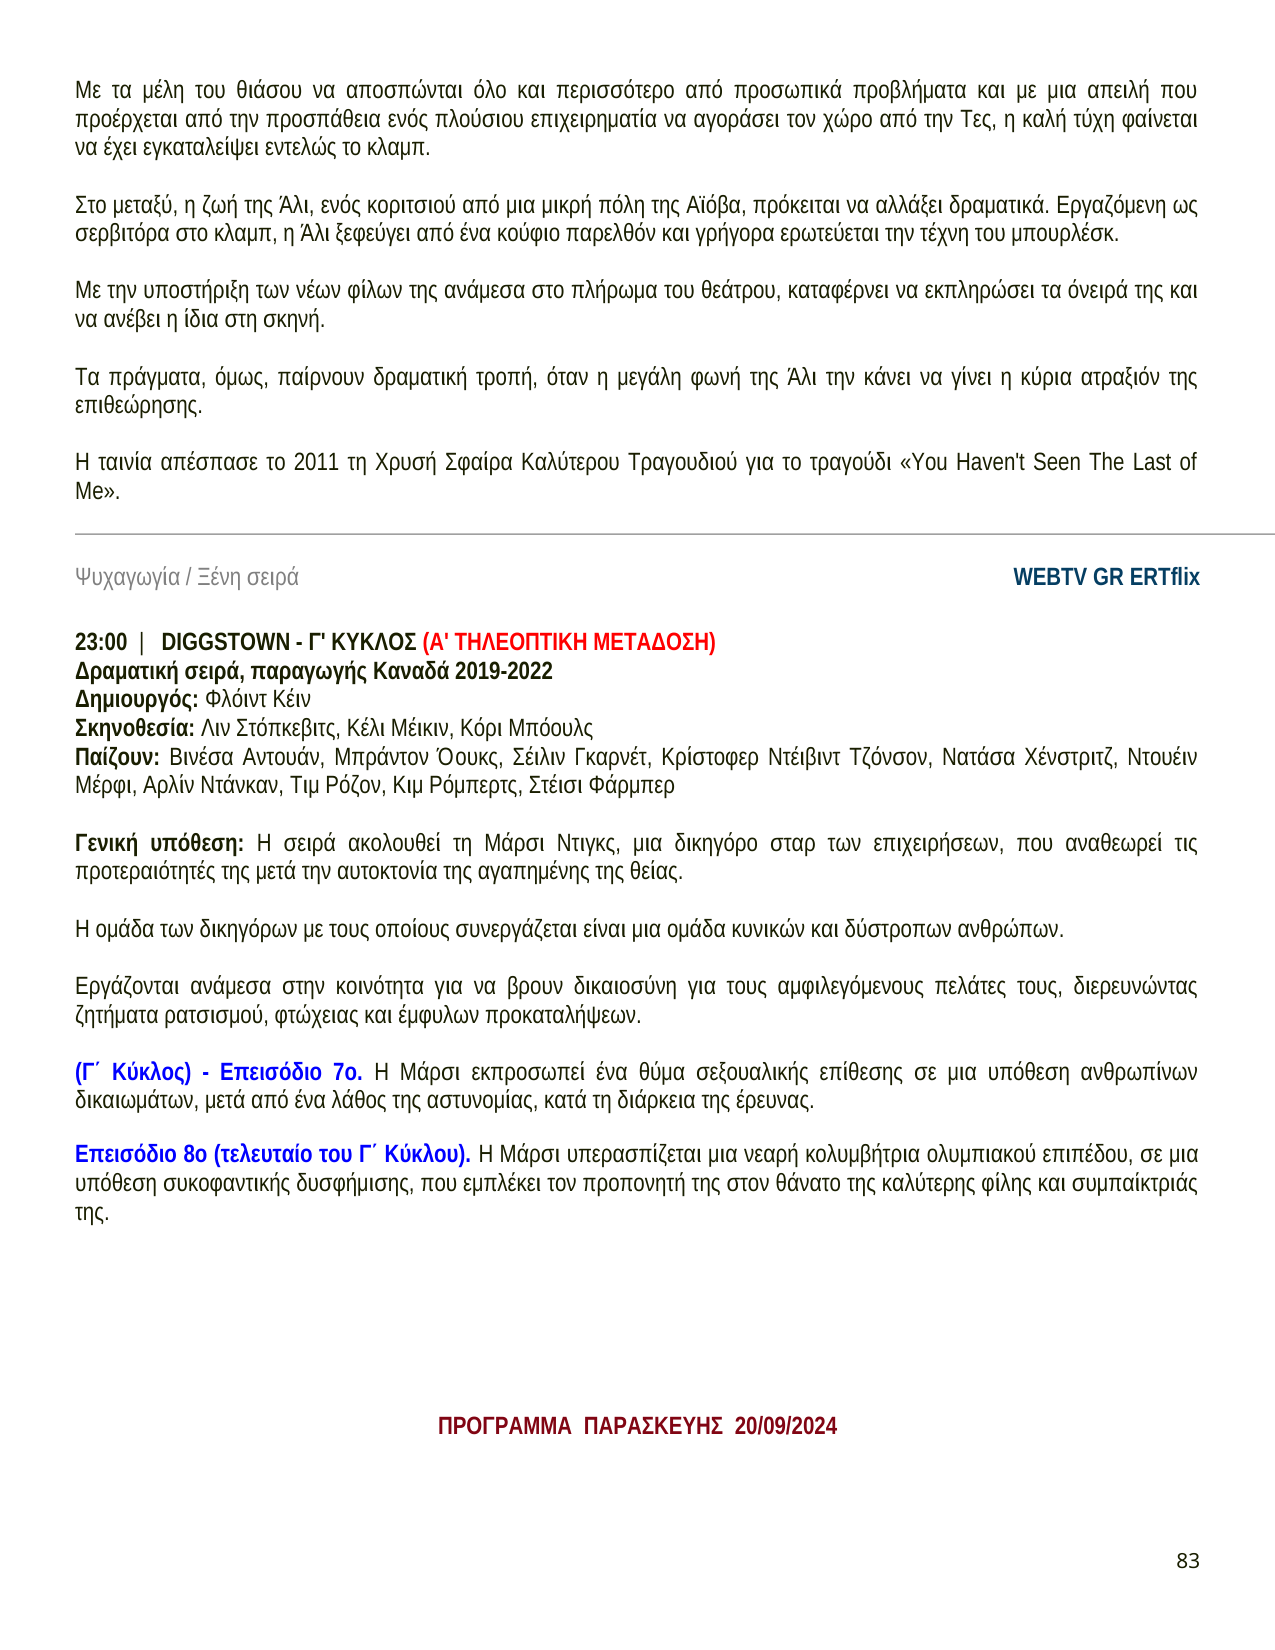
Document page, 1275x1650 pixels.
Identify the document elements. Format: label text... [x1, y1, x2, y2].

text Η ομάδα των δικηγόρων με τους οποίους συνεργάζεται είναι μια ομάδα κυνικών και δύστροπων ανθρώπων. [75, 914, 1200, 942]
text Σκηνοθεσία: Λιν Στόπκεβιτς, Κέλι Μέικιν, Κόρι Μπόουλς [75, 713, 1200, 742]
table_header Ψυχαγωγία / Ξένη σειρά [75, 562, 637, 591]
table_header WEBTV GR ERTflix [638, 562, 1200, 591]
text Παίζουν: Βινέσα Αντουάν, Μπράντον Όουκς, Σέιλιν Γκαρνέτ, Κρίστοφερ Ντέιβιντ Τζόνσον, Nατάσα Χένστριτζ, Ντουέιν Μέρφι, Αρλίν Ντάνκαν, Τιμ Ρόζον, Κιμ Ρόμπερτς, Στέισι Φάρμπερ [75, 742, 1200, 799]
text ΠΡΟΓΡΑΜΜΑ ΠΑΡΑΣΚΕΥΗΣ 20/09/2024 [75, 1411, 1200, 1440]
text Τα πράγματα, όμως, παίρνουν δραματική τροπή, όταν η μεγάλη φωνή της Άλι την κάνει να γίνει η κύρια ατραξιόν της επιθεώρησης. [75, 361, 1200, 419]
text Εργάζονται ανάμεσα στην κοινότητα για να βρουν δικαιοσύνη για τους αμφιλεγόμενους πελάτες τους, διερευνώντας ζητήματα ρατσισμού, φτώχειας και έμφυλων προκαταλήψεων. [75, 971, 1200, 1028]
text Δημιουργός: Φλόιντ Κέιν [75, 684, 1200, 713]
text Η ταινία απέσπασε το 2011 τη Χρυσή Σφαίρα Καλύτερου Τραγουδιού για το τραγούδι «You Haven't Seen The Last of Me». [75, 447, 1200, 505]
text Γενική υπόθεση: Η σειρά ακολουθεί τη Μάρσι Ντιγκς, μια δικηγόρο σταρ των επιχειρήσεων, που αναθεωρεί τις προτεραιότητές της μετά την αυτοκτονία της αγαπημένης της θείας. [75, 828, 1200, 885]
text Στο μεταξύ, η ζωή της Άλι, ενός κοριτσιού από μια μικρή πόλη της Αϊόβα, πρόκειται να αλλάξει δραματικά. Εργαζόμενη ως σερβιτόρα στο κλαμπ, η Άλι ξεφεύγει από ένα κούφιο παρελθόν και γρήγορα ερωτεύεται την τέχνη του μπουρλέσκ. [75, 189, 1200, 247]
text Επεισόδιο 8ο (τελευταίο του Γ΄ Κύκλου). Η Μάρσι υπερασπίζεται μια νεαρή κολυμβήτρια ολυμπιακού επιπέδου, σε μια υπόθεση συκοφαντικής δυσφήμισης, που εμπλέκει τον προπονητή της στον θάνατο της καλύτερης φίλης και συμπαίκτριάς της. [75, 1139, 1200, 1225]
text (Γ΄ Κύκλος) - Επεισόδιο 7ο. Η Μάρσι εκπροσωπεί ένα θύμα σεξουαλικής επίθεσης σε μια υπόθεση ανθρωπίνων δικαιωμάτων, μετά από ένα λάθος της αστυνομίας, κατά τη διάρκεια της έρευνας. [75, 1028, 1200, 1114]
text Με την υποστήριξη των νέων φίλων της ανάμεσα στο πλήρωμα του θεάτρου, καταφέρνει να εκπληρώσει τα όνειρά της και να ανέβει η ίδια στη σκηνή. [75, 276, 1200, 333]
text 23:00 | DIGGSTOWN - Γ' ΚΥΚΛΟΣ (Α' ΤΗΛΕΟΠΤΙΚΗ ΜΕΤΑΔΟΣΗ) Δραματική σειρά, παραγωγής Καναδά 2019-2022 [75, 591, 1200, 684]
text Με τα μέλη του θιάσου να αποσπώνται όλο και περισσότερο από προσωπικά προβλήματα και με μια απειλή που προέρχεται από την προσπάθεια ενός πλούσιου επιχειρηματία να αγοράσει τον χώρο από την Τες, η καλή τύχη φαίνεται να έχει εγκαταλείψει εντελώς το κλαμπ. [75, 75, 1200, 161]
